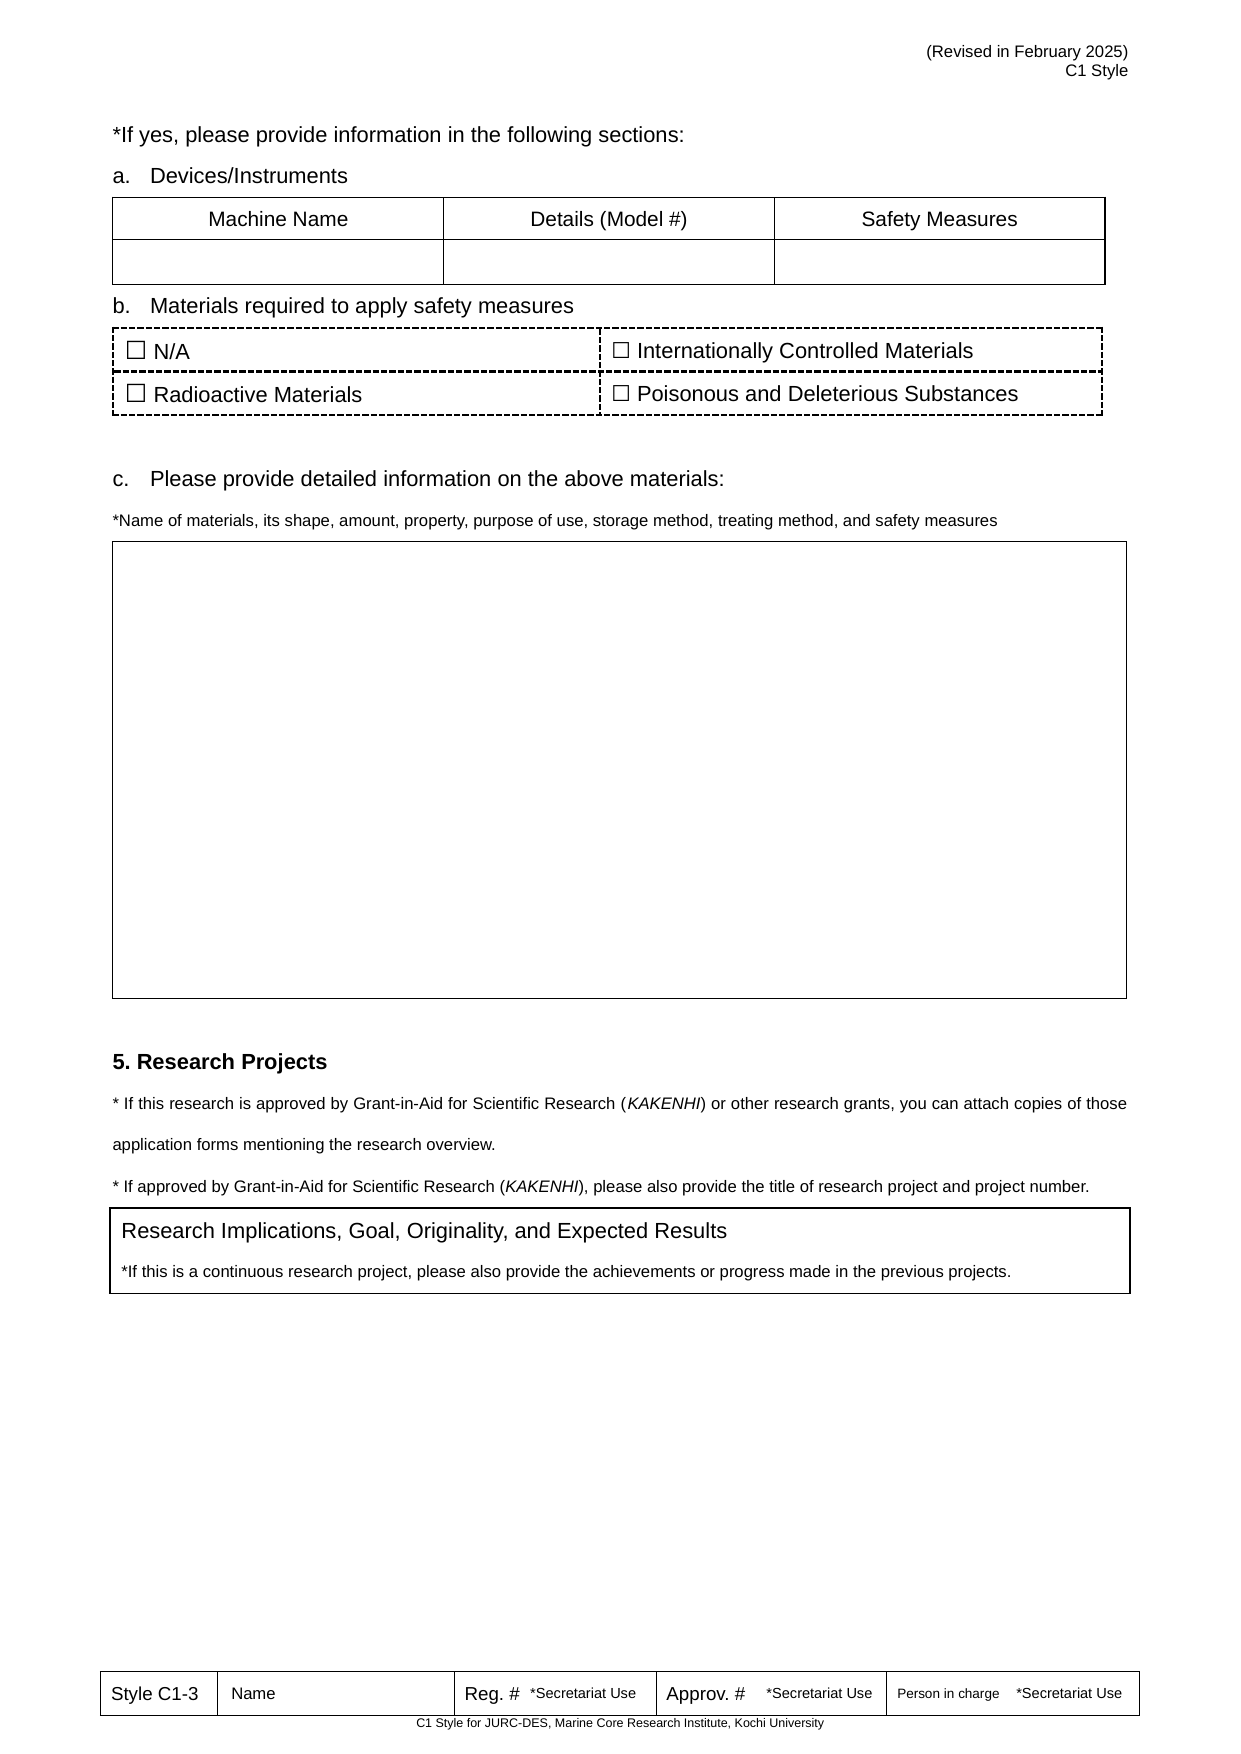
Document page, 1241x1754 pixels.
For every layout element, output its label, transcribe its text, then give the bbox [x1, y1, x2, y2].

list Devices/Instruments [112, 155, 1128, 197]
table_header Machine Name [113, 198, 443, 239]
table_cell [444, 240, 774, 284]
table_cell Poisonous and Deleterious Substances [600, 370, 1102, 414]
table_cell [113, 240, 443, 284]
text * If this research is approved by Grant-in-Aid for Scientific Research (KAKENHI) or other research grants, you can attach copies of those application forms mentioning the research overview. [112, 1082, 1128, 1166]
list Materials required to apply safety measures [112, 285, 1128, 327]
table_header Research Implications, Goal, Originality, and Expected Results *If this is a continuous research project, please also provide the achievements or progress made in the previous projects. [111, 1209, 1129, 1293]
table_header Details (Model #) [444, 198, 774, 239]
table_header N/A [113, 327, 600, 370]
list Please provide detailed information on the above materials: [112, 458, 1128, 499]
table_header Internationally Controlled Materials [600, 327, 1102, 370]
text 5. Research Projects [112, 1041, 1128, 1082]
table_header Safety Measures [775, 198, 1104, 239]
table_header [113, 542, 1126, 998]
table_cell Radioactive Materials [113, 370, 600, 414]
text * If approved by Grant-in-Aid for Scientific Research (KAKENHI), please also provide the title of research project and project number. [112, 1166, 1128, 1207]
text *Name of materials, its shape, amount, property, purpose of use, storage method, treating method, and safety measures [112, 499, 1128, 541]
text *If yes, please provide information in the following sections: [112, 113, 1128, 155]
table_cell [775, 240, 1104, 284]
